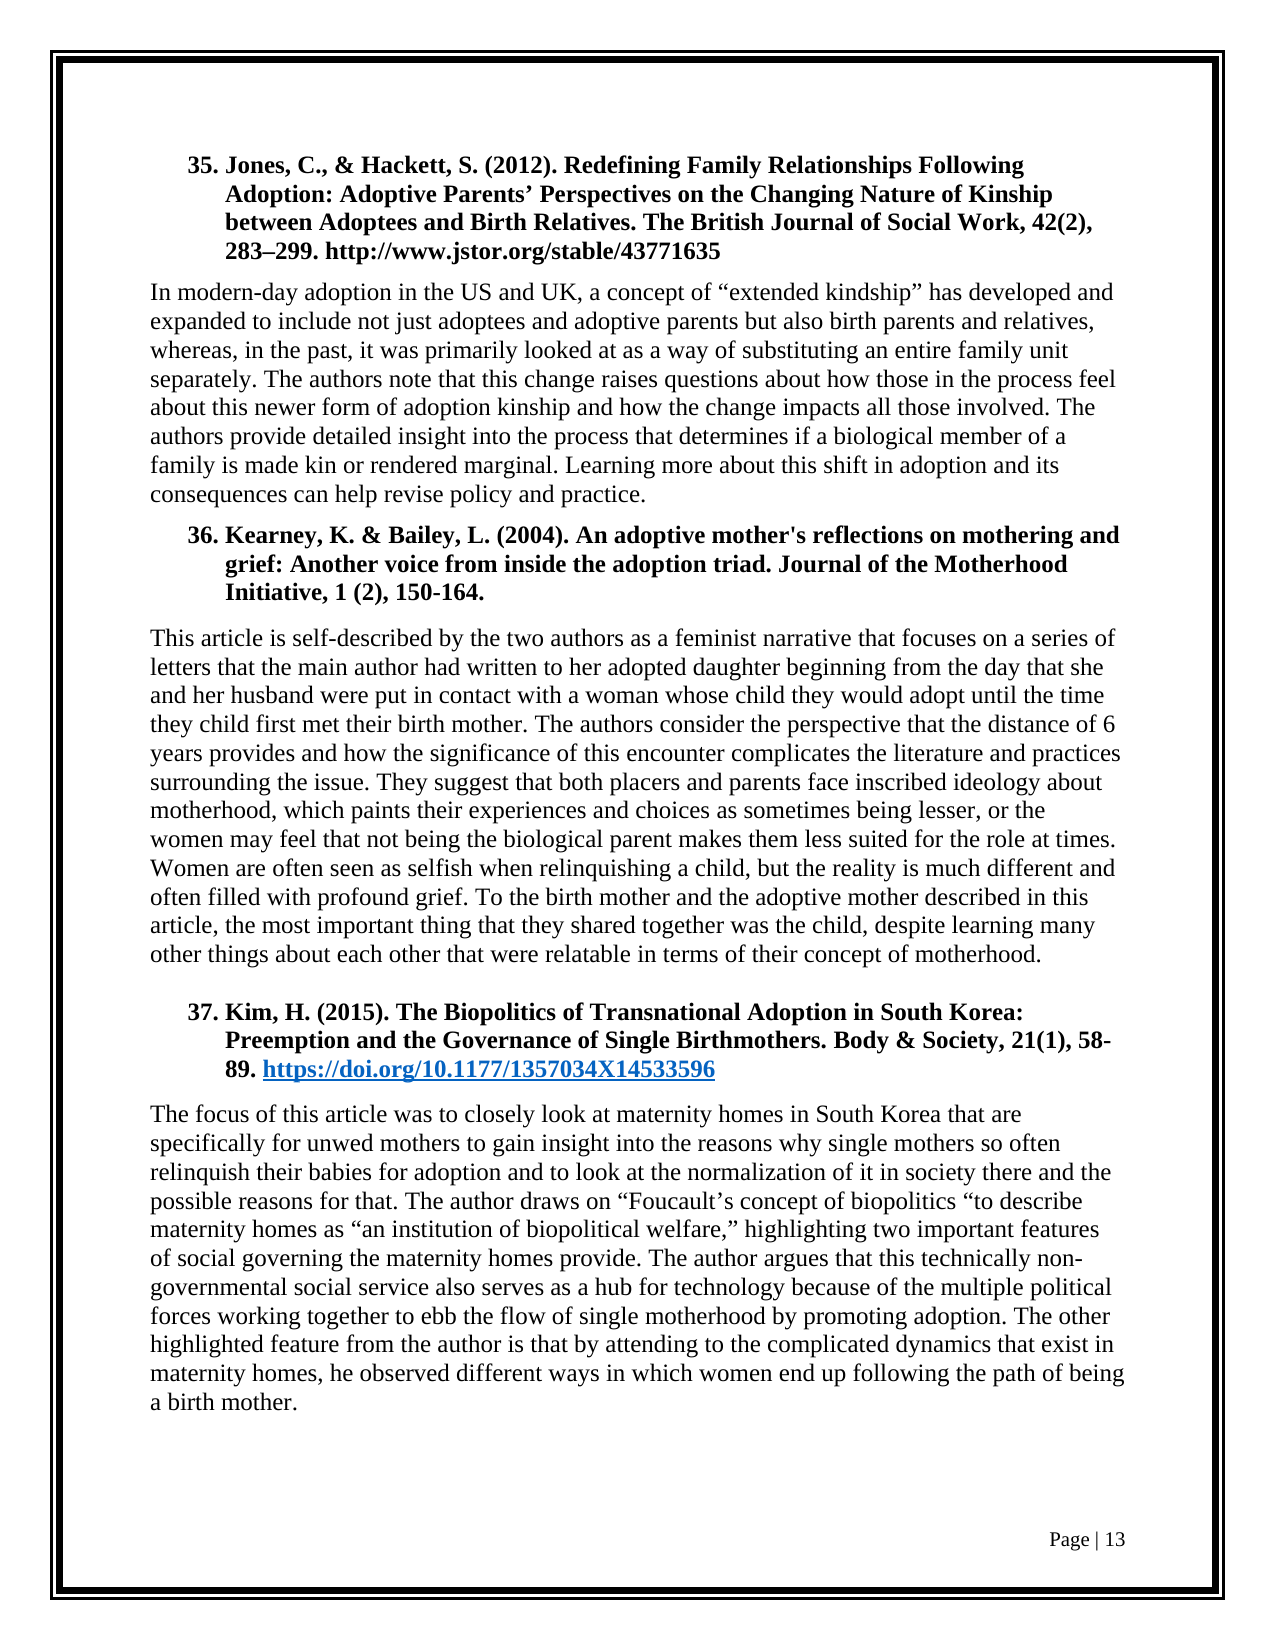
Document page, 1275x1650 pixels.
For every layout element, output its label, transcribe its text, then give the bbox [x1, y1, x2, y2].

list Kearney, K. & Bailey, L. (2004). An adoptive mother's reflections on mothering and grief: Another voice from inside the adoption triad. Journal of the Motherhood Initiative, 1 (2), 150-164. [187, 520, 1125, 606]
list Jones, C., & Hackett, S. (2012). Redefining Family Relationships Following Adoption: Adoptive Parents’ Perspectives on the Changing Nature of Kinship between Adoptees and Birth Relatives. The British Journal of Social Work, 42(2), 283–299. http://www.jstor.org/stable/43771635 [187, 150, 1125, 265]
text The focus of this article was to closely look at maternity homes in South Korea that are specifically for unwed mothers to gain insight into the reasons why single mothers so often relinquish their babies for adoption and to look at the normalization of it in society there and the possible reasons for that. The author draws on “Foucault’s concept of biopolitics “to describe maternity homes as “an institution of biopolitical welfare,” highlighting two important features of social governing the maternity homes provide. The author argues that this technically non-governmental social service also serves as a hub for technology because of the multiple political forces working together to ebb the flow of single motherhood by promoting adoption. The other highlighted feature from the author is that by attending to the complicated dynamics that exist in maternity homes, he observed different ways in which women end up following the path of being a birth mother. [150, 1099, 1125, 1416]
text In modern-day adoption in the US and UK, a concept of “extended kindship” has developed and expanded to include not just adoptees and adoptive parents but also birth parents and relatives, whereas, in the past, it was primarily looked at as a way of substituting an entire family unit separately. The authors note that this change raises questions about how those in the process feel about this newer form of adoption kinship and how the change impacts all those involved. The authors provide detailed insight into the process that determines if a biological member of a family is made kin or rendered marginal. Learning more about this shift in adoption and its consequences can help revise policy and practice. [150, 277, 1125, 507]
text This article is self-described by the two authors as a feminist narrative that focuses on a series of letters that the main author had written to her adopted daughter beginning from the day that she and her husband were put in contact with a woman whose child they would adopt until the time they child first met their birth mother. The authors consider the perspective that the distance of 6 years provides and how the significance of this encounter complicates the literature and practices surrounding the issue. They suggest that both placers and parents face inscribed ideology about motherhood, which paints their experiences and choices as sometimes being lesser, or the women may feel that not being the biological parent makes them less suited for the role at times. Women are often seen as selfish when relinquishing a child, but the reality is much different and often filled with profound grief. To the birth mother and the adoptive mother described in this article, the most important thing that they shared together was the child, despite learning many other things about each other that were relatable in terms of their concept of motherhood. [150, 623, 1125, 968]
list Kim, H. (2015). The Biopolitics of Transnational Adoption in South Korea: Preemption and the Governance of Single Birthmothers. Body & Society, 21(1), 58-89. https://doi.org/10.1177/1357034X14533596 [187, 997, 1125, 1083]
